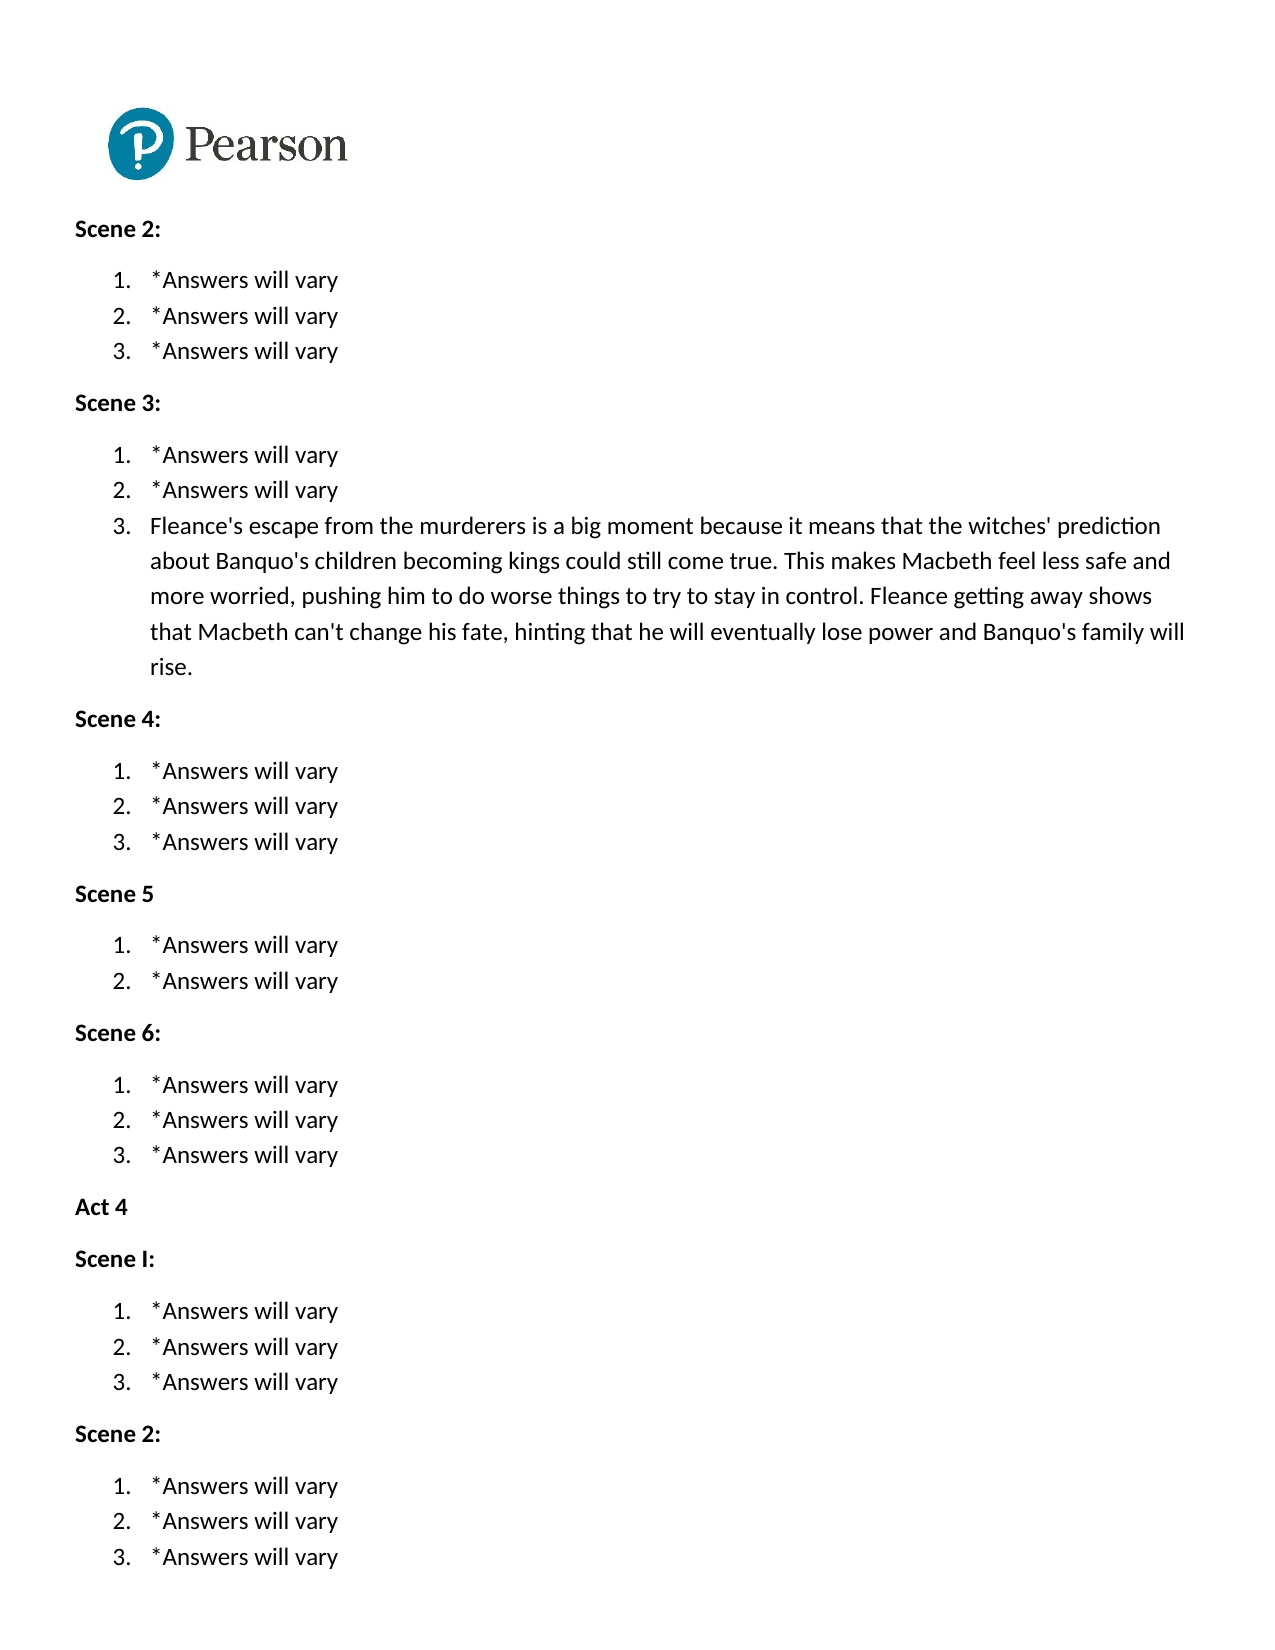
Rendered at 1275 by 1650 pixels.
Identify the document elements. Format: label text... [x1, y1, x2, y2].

list *Answers will vary [112, 1505, 1200, 1536]
list *Answers will vary [112, 755, 1200, 786]
list *Answers will vary [112, 335, 1200, 366]
text Scene I: [75, 1243, 1200, 1274]
list *Answers will vary [112, 1541, 1200, 1571]
list *Answers will vary [112, 930, 1200, 960]
text Scene 6: [75, 1017, 1200, 1047]
list *Answers will vary [112, 1139, 1200, 1170]
list *Answers will vary [112, 265, 1200, 295]
list *Answers will vary [112, 790, 1200, 821]
list *Answers will vary [112, 1331, 1200, 1361]
text Act 4 [75, 1192, 1200, 1222]
list *Answers will vary [112, 1104, 1200, 1135]
list *Answers will vary [112, 1470, 1200, 1501]
list *Answers will vary [112, 965, 1200, 996]
text Scene 2: [75, 213, 1200, 243]
list *Answers will vary [112, 1069, 1200, 1099]
text Scene 2: [75, 1418, 1200, 1449]
text Scene 5 [75, 878, 1200, 908]
list Fleance's escape from the murderers is a big moment because it means that the witches' prediction about Banquo's children becoming kings could still come true. This makes Macbeth feel less safe and more worried, pushing him to do worse things to try to stay in control. Fleance getting away shows that Macbeth can't change his fate, hinting that he will eventually lose power and Banquo's family will rise. [112, 510, 1200, 682]
list *Answers will vary [112, 439, 1200, 470]
picture [75, 75, 380, 213]
list *Answers will vary [112, 474, 1200, 505]
list *Answers will vary [112, 1366, 1200, 1397]
text Scene 4: [75, 703, 1200, 734]
list *Answers will vary [112, 1296, 1200, 1326]
list *Answers will vary [112, 300, 1200, 331]
list *Answers will vary [112, 826, 1200, 856]
text Scene 3: [75, 387, 1200, 418]
